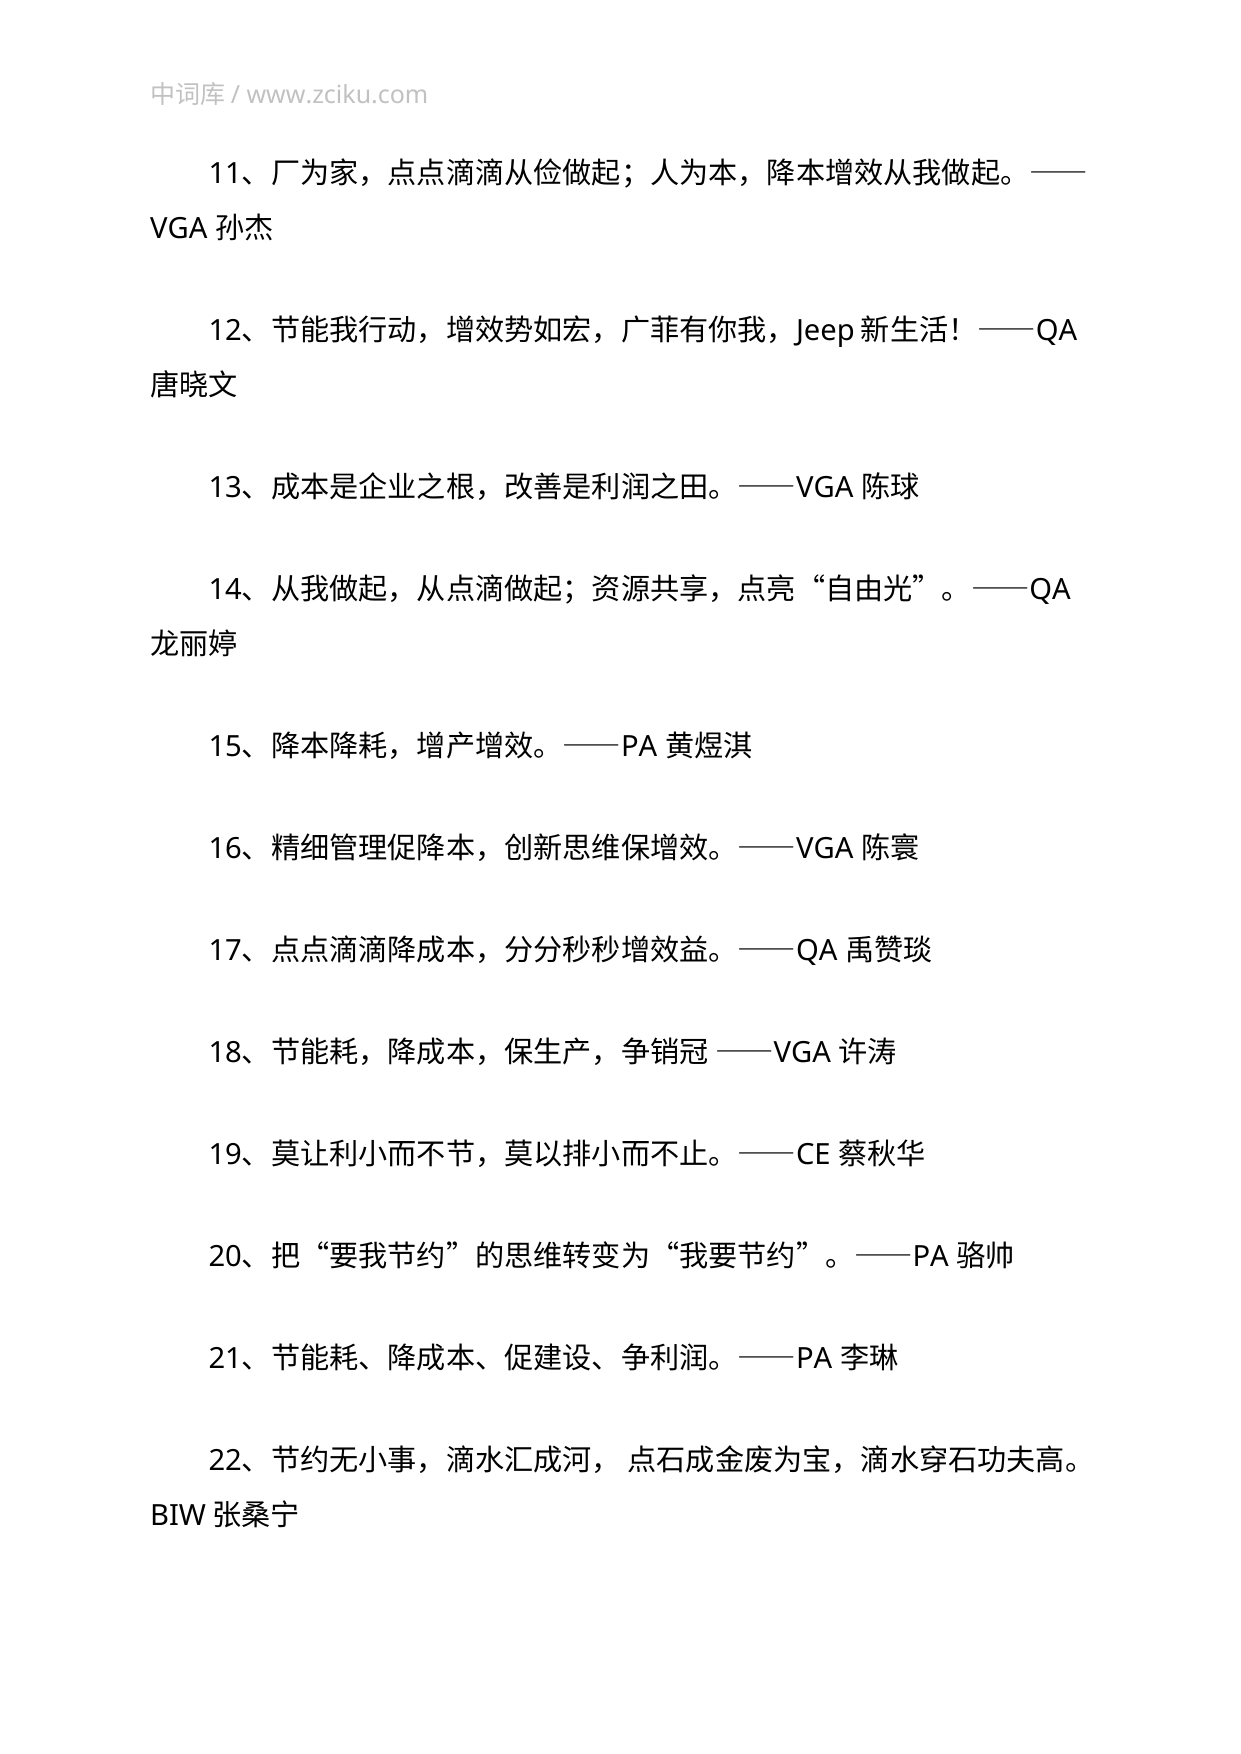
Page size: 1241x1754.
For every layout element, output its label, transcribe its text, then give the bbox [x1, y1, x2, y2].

text 15、降本降耗，增产增效。——PA 黄煜淇 [150, 722, 1090, 765]
text 21、节能耗、降成本、促建设、争利润。——PA 李琳 [150, 1334, 1090, 1377]
text 22、节约无小事，滴水汇成河， 点石成金废为宝，滴水穿石功夫高。BIW张桑宁 [150, 1436, 1090, 1534]
text 14、从我做起，从点滴做起；资源共享，点亮“自由光”。——QA 龙丽婷 [150, 566, 1090, 663]
text 16、精细管理促降本，创新思维保增效。——VGA 陈寰 [150, 824, 1090, 867]
text 12、节能我行动，增效势如宏，广菲有你我，Jeep新生活！——QA 唐晓文 [150, 307, 1090, 404]
text 13、成本是企业之根，改善是利润之田。——VGA 陈球 [150, 464, 1090, 506]
text 19、莫让利小而不节，莫以排小而不止。——CE 蔡秋华 [150, 1130, 1090, 1173]
text 11、厂为家，点点滴滴从俭做起；人为本，降本增效从我做起。——VGA 孙杰 [150, 150, 1090, 247]
text 18、节能耗，降成本，保生产，争销冠 ——VGA 许涛 [150, 1028, 1090, 1071]
text 17、点点滴滴降成本，分分秒秒增效益。——QA 禹赞琰 [150, 926, 1090, 969]
text 20、把“要我节约”的思维转变为“我要节约”。——PA 骆帅 [150, 1232, 1090, 1275]
